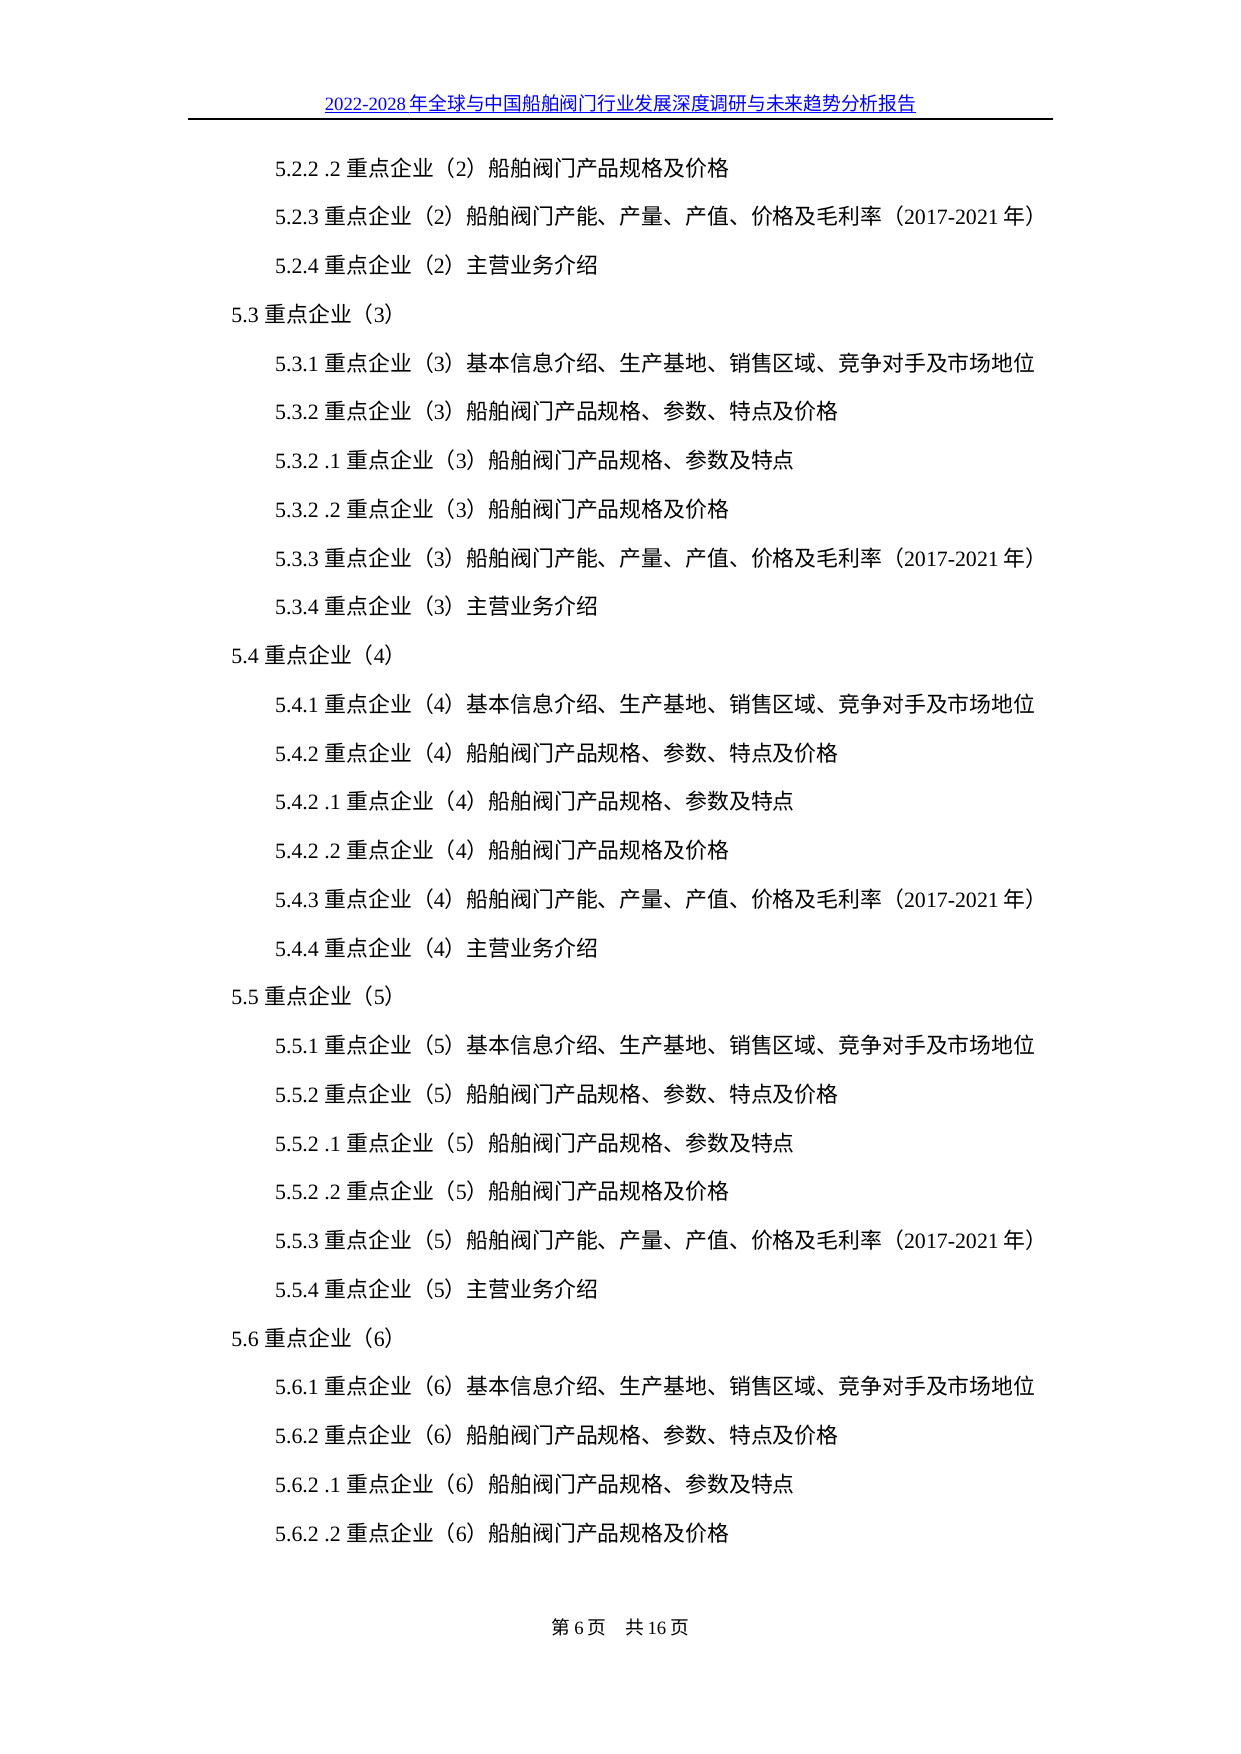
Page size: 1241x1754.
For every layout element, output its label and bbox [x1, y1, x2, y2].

text [187, 150, 1053, 1548]
